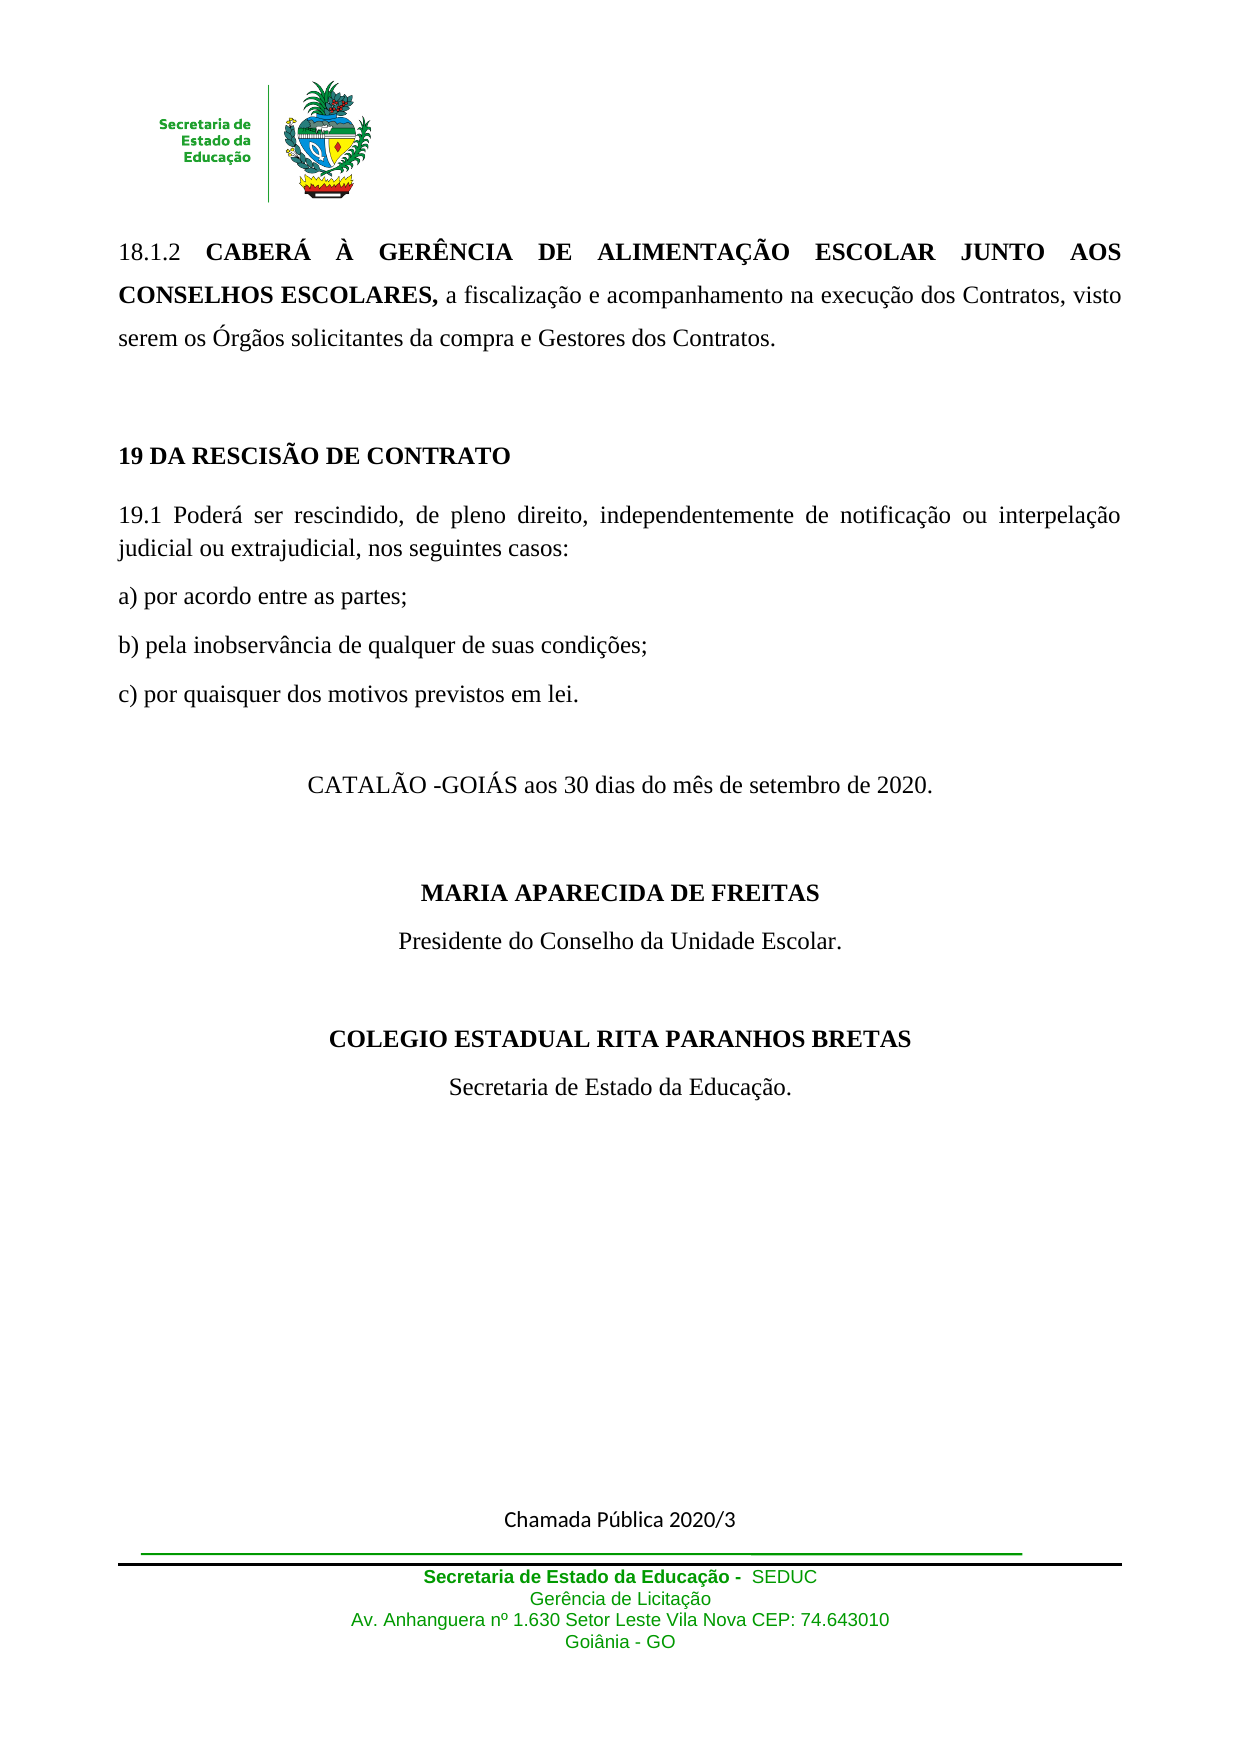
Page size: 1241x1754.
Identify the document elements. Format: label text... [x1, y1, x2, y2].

text MARIA APARECIDA DE FREITAS [118, 878, 1122, 907]
text 19 DA RESCISÃO DE CONTRATO [118, 441, 1122, 470]
text Secretaria de Estado da Educação. [118, 1072, 1122, 1101]
text a) por acordo entre as partes; [118, 581, 1122, 610]
text 19.1 Poderá ser rescindido, de pleno direito, independentemente de notificação ou interpelação judicial ou extrajudicial, nos seguintes casos: [118, 500, 1122, 561]
text COLEGIO ESTADUAL RITA PARANHOS BRETAS [118, 1024, 1122, 1052]
text Presidente do Conselho da Unidade Escolar. [118, 926, 1122, 955]
text b) pela inobservância de qualquer de suas condições; [118, 630, 1122, 659]
text CATALÃO -GOIÁS aos 30 dias do mês de setembro de 2020. [118, 770, 1122, 799]
text c) por quaisquer dos motivos previstos em lei. [118, 679, 1122, 707]
text 18.1.2 CABERÁ À GERÊNCIA DE ALIMENTAÇÃO ESCOLAR JUNTO AOS CONSELHOS ESCOLARES, a fiscalização e acompanhamento na execução dos Contratos, visto serem os Órgãos solicitantes da compra e Gestores dos Contratos. [118, 237, 1122, 352]
picture [118, 73, 412, 210]
